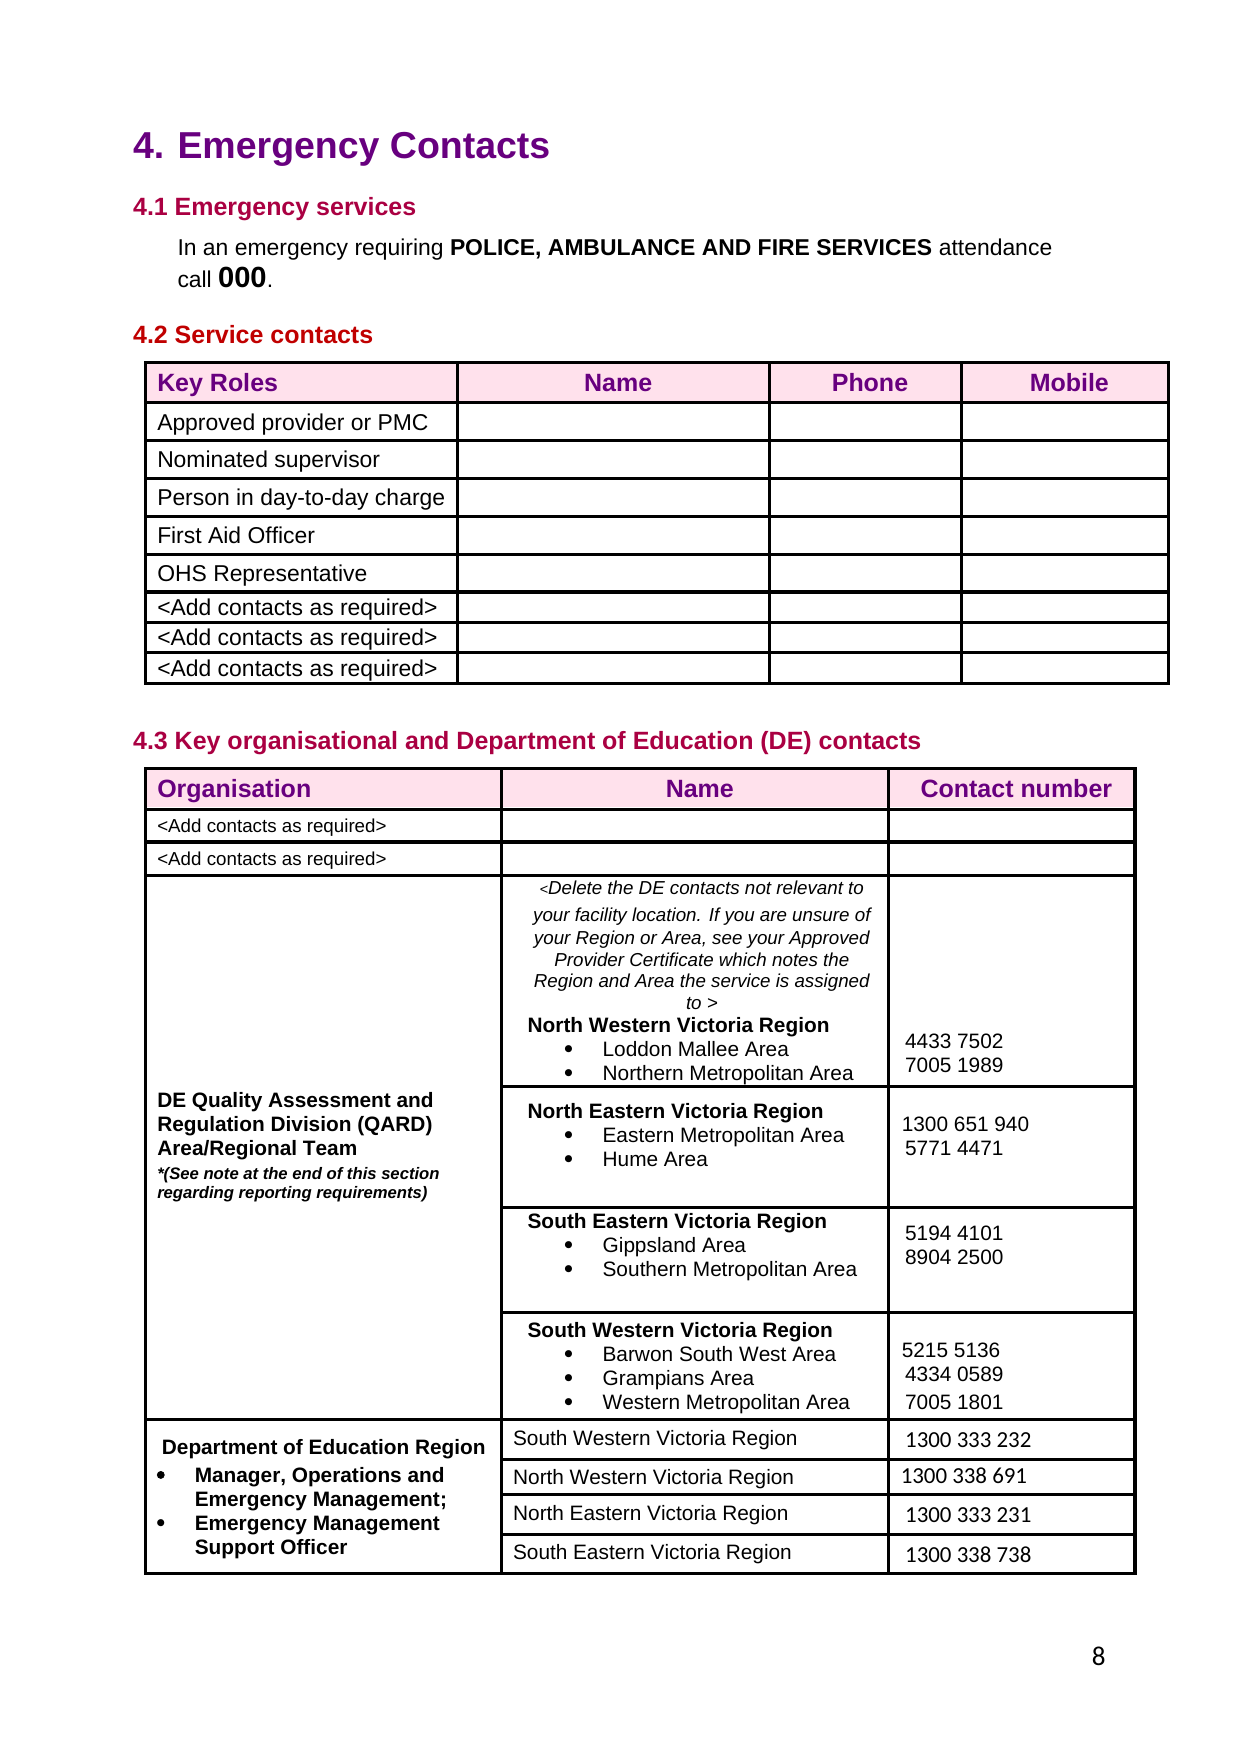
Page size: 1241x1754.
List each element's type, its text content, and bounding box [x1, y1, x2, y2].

table_cell [963, 442, 1167, 477]
table_cell 1300 333 231 [890, 1496, 1133, 1532]
table_cell 1300 338 738 [890, 1536, 1133, 1572]
table_cell OHS Representative [147, 556, 456, 590]
table_cell [771, 624, 960, 651]
table_cell [771, 654, 960, 682]
table_cell Person in day-to-day charge [147, 480, 456, 515]
table_cell North Western Victoria Region [503, 1461, 887, 1493]
table_cell [890, 844, 1133, 873]
table_cell 5215 5136 4334 0589 7005 1801 [890, 1314, 1133, 1418]
subtitle 4.3 Key organisational and Department of Education (DE) contacts [133, 726, 1092, 755]
table_cell South Western Victoria Region [503, 1421, 887, 1458]
table_cell [771, 594, 960, 621]
table_cell Department of Education Region Manager, Operations and Emergency Management; Emergency Management Support Officer [147, 1421, 500, 1572]
table_cell <Add contacts as required> [147, 654, 456, 682]
table_cell [503, 811, 887, 840]
table_header Name [459, 364, 768, 401]
table_cell [771, 480, 960, 515]
table_cell 1300 338 691 [890, 1461, 1133, 1493]
table_cell Approved provider or PMC [147, 404, 456, 439]
table_cell [963, 556, 1167, 590]
table_cell [963, 654, 1167, 682]
table_cell South Western Victoria Region Barwon South West Area Grampians Area Western Metropolitan Area [503, 1314, 887, 1418]
table_cell DE Quality Assessment and Regulation Division (QARD) Area/Regional Team *(See note at the end of this section regarding reporting requirements) [147, 877, 500, 1418]
table_cell [771, 442, 960, 477]
table_cell <Delete the DE contacts not relevant to your facility location. If you are unsure of your Region or Area, see your Approved Provider Certificate which notes the Region and Area the service is assigned to > North Western Victoria Region Loddon Mallee Area Northern Metropolitan Area [503, 877, 887, 1085]
table_cell [963, 480, 1167, 515]
table_cell 5194 4101 8904 2500 [890, 1209, 1133, 1311]
table_cell North Eastern Victoria Region [503, 1496, 887, 1532]
table_cell Nominated supervisor [147, 442, 456, 477]
table_cell 1300 651 940 5771 4471 [890, 1088, 1133, 1206]
table_cell [963, 624, 1167, 651]
table_cell South Eastern Victoria Region [503, 1536, 887, 1572]
table_cell [771, 404, 960, 439]
table_cell <Add contacts as required> [147, 844, 500, 873]
table_header Mobile [963, 364, 1167, 401]
text In an emergency requiring Police, Ambulance and Fire Services attendance call 000. [177, 233, 1092, 293]
table_cell [503, 844, 887, 873]
table_cell [963, 518, 1167, 552]
table_cell [459, 404, 768, 439]
table_cell First Aid Officer [147, 518, 456, 552]
table_header Name [503, 770, 887, 807]
table_cell [459, 654, 768, 682]
table_header Contact number [890, 770, 1133, 807]
table_header Key Roles [147, 364, 456, 401]
table_cell [963, 404, 1167, 439]
table_cell South Eastern Victoria Region Gippsland Area Southern Metropolitan Area [503, 1209, 887, 1311]
table_header Phone [771, 364, 960, 401]
table_cell <Add contacts as required> [147, 811, 500, 840]
table_header Organisation [147, 770, 500, 807]
table_cell [459, 594, 768, 621]
table_cell 4433 7502 7005 1989 [890, 877, 1133, 1085]
table_cell [890, 811, 1133, 840]
table_cell [771, 518, 960, 552]
table_cell 1300 333 232 [890, 1421, 1133, 1458]
table_cell [459, 442, 768, 477]
table_cell [459, 624, 768, 651]
table_cell North Eastern Victoria Region Eastern Metropolitan Area Hume Area [503, 1088, 887, 1206]
table_cell [771, 556, 960, 590]
subtitle 4.1 Emergency services [133, 192, 1092, 221]
subtitle Emergency Contacts [133, 123, 1137, 167]
table_cell <Add contacts as required> [147, 594, 456, 621]
table_cell [459, 480, 768, 515]
table_cell [963, 594, 1167, 621]
table_cell [459, 518, 768, 552]
table_cell <Add contacts as required> [147, 624, 456, 651]
subtitle 4.2 Service contacts [133, 320, 1092, 348]
table_cell [459, 556, 768, 590]
